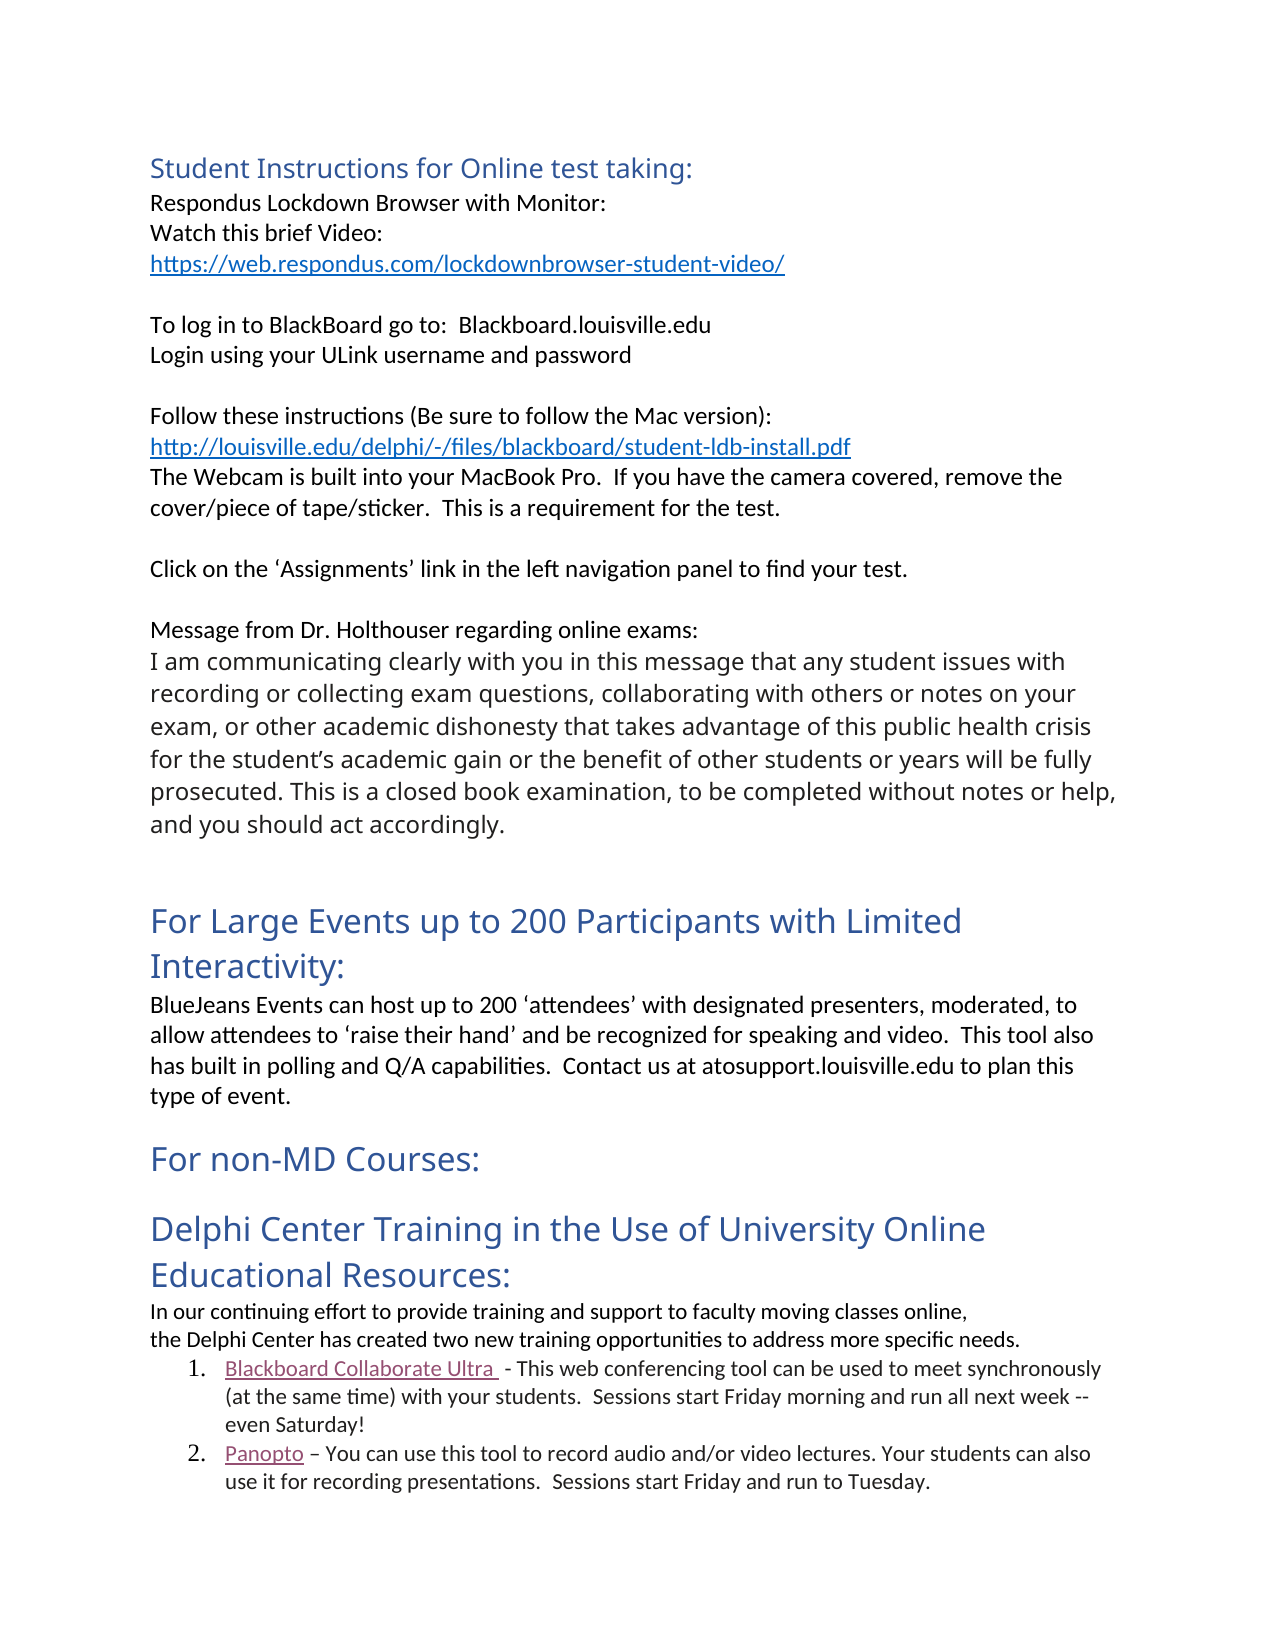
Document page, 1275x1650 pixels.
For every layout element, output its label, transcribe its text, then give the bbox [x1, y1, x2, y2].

text In our continuing effort to provide training and support to faculty moving classes online, the Delphi Center has created two new training opportunities to address more specific needs. [150, 1297, 1125, 1353]
text http://louisville.edu/delphi/-/files/blackboard/student-ldb-install.pdf [150, 431, 1125, 462]
text BlueJeans Events can host up to 200 ‘attendees’ with designated presenters, moderated, to allow attendees to ‘raise their hand’ and be recognized for speaking and video. This tool also has built in polling and Q/A capabilities. Contact us at atosupport.louisville.edu to plan this type of event. [150, 989, 1125, 1111]
text Watch this brief Video: [150, 217, 1125, 248]
text I am communicating clearly with you in this message that any student issues with recording or collecting exam questions, collaborating with others or notes on your exam, or other academic dishonesty that takes advantage of this public health crisis for the student’s academic gain or the benefit of other students or years will be fully prosecuted. This is a closed book examination, to be completed without notes or help, and you should act accordingly. [150, 645, 1125, 840]
text Message from Dr. Holthouser regarding online exams: [150, 614, 1125, 645]
subtitle For Large Events up to 200 Participants with Limited Interactivity: [150, 898, 1125, 989]
text The Webcam is built into your MacBook Pro. If you have the camera covered, remove the cover/piece of tape/sticker. This is a requirement for the test. [150, 462, 1125, 523]
subtitle Student Instructions for Online test taking: [150, 150, 1125, 187]
text Respondus Lockdown Browser with Monitor: [150, 187, 1125, 217]
list Blackboard Collaborate Ultra - This web conferencing tool can be used to meet synchronously (at the same time) with your students. Sessions start Friday morning and run all next week -- even Saturday! [187, 1353, 1125, 1438]
text Click on the ‘Assignments’ link in the left navigation panel to find your test. [150, 553, 1125, 584]
subtitle For non-MD Courses: [150, 1136, 1125, 1181]
text Login using your ULink username and password [150, 339, 1125, 370]
list Panopto – You can use this tool to record audio and/or video lectures. Your students can also use it for recording presentations. Sessions start Friday and run to Tuesday. [187, 1438, 1125, 1495]
subtitle Delphi Center Training in the Use of University Online Educational Resources: [150, 1206, 1125, 1297]
text Follow these instructions (Be sure to follow the Mac version): [150, 401, 1125, 431]
text https://web.respondus.com/lockdownbrowser-student-video/ [150, 248, 1125, 278]
text To log in to BlackBoard go to: Blackboard.louisville.edu [150, 309, 1125, 339]
